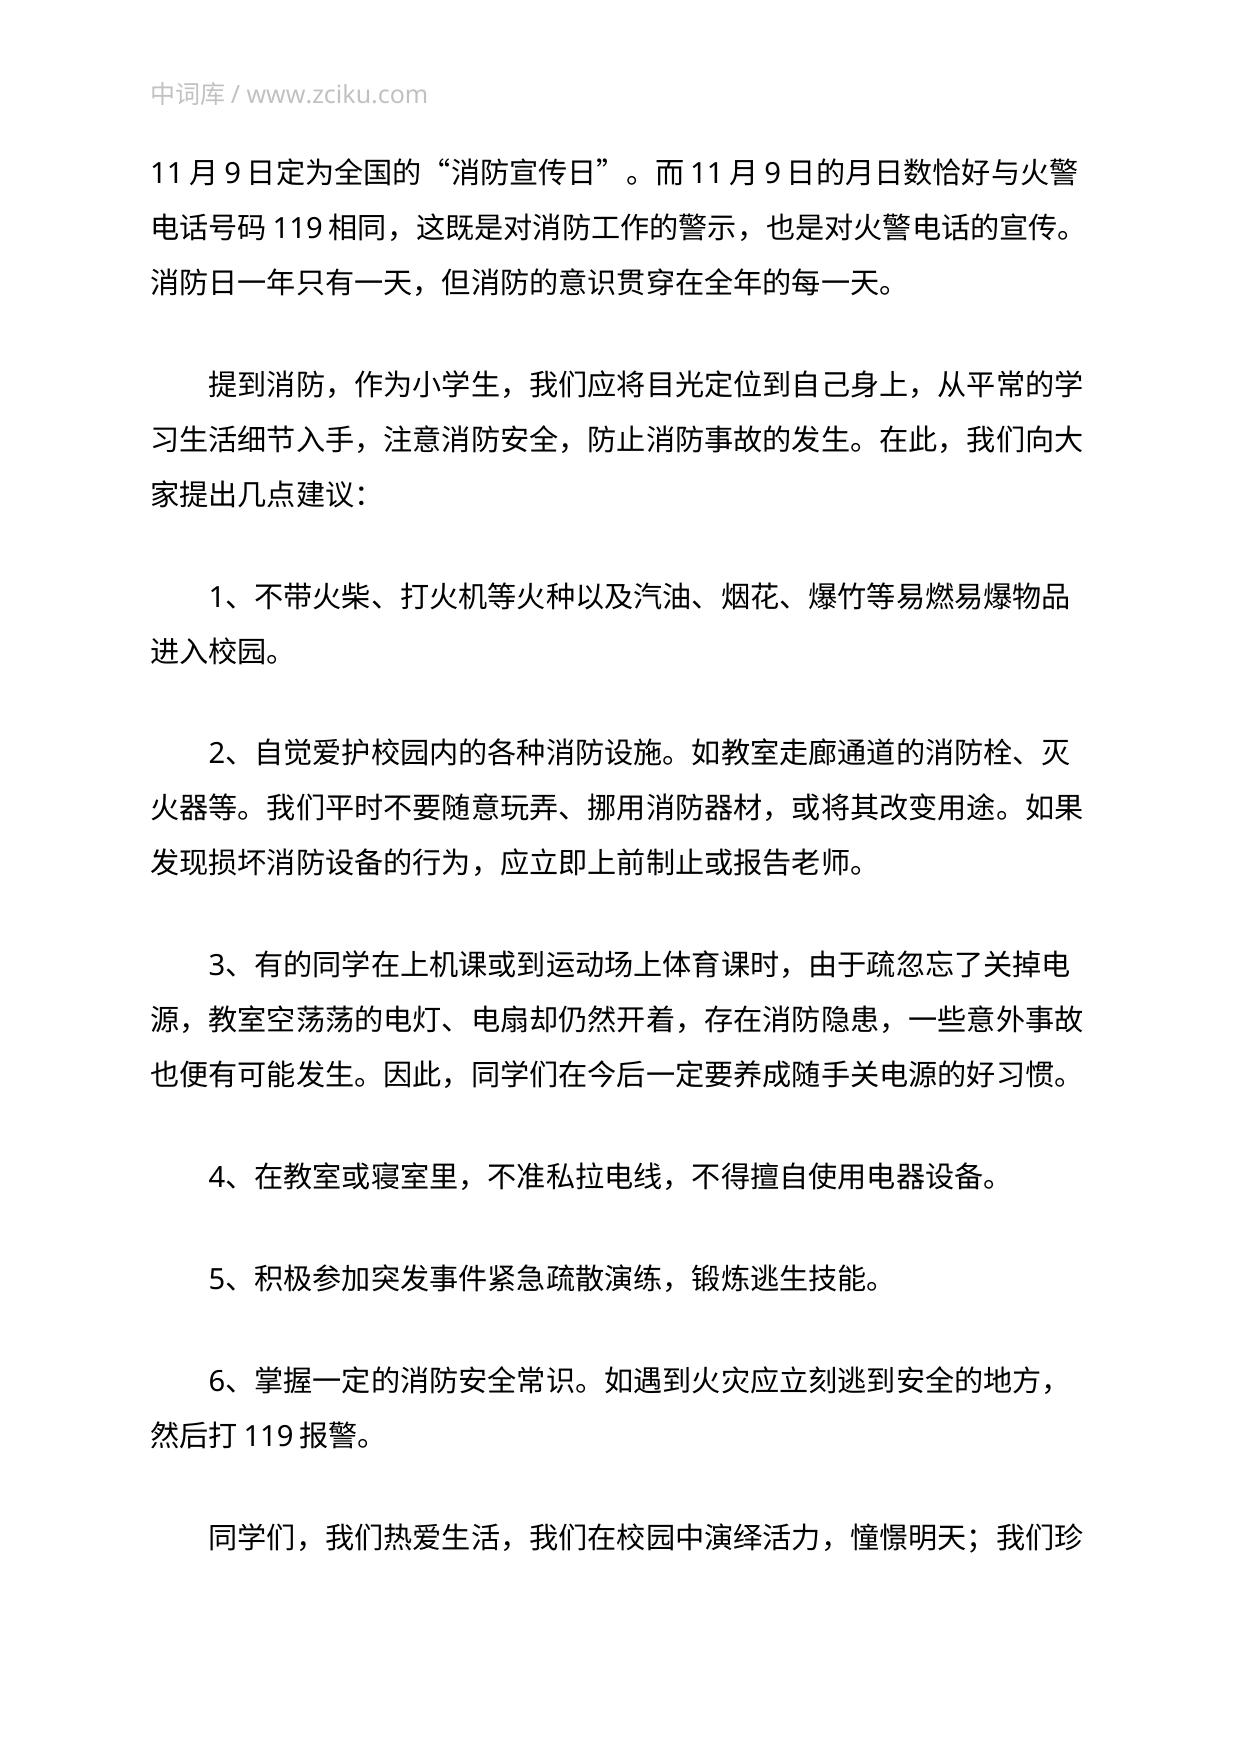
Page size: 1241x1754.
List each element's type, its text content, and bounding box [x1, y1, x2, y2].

text 5、积极参加突发事件紧急疏散演练，锻炼逃生技能。 [150, 1255, 1090, 1298]
text 6、掌握一定的消防安全常识。如遇到火灾应立刻逃到安全的地方，然后打119报警。 [150, 1357, 1090, 1455]
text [150, 1514, 1090, 1557]
text 提到消防，作为小学生，我们应将目光定位到自己身上，从平常的学习生活细节入手，注意消防安全，防止消防事故的发生。在此，我们向大家提出几点建议： [150, 362, 1090, 514]
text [150, 150, 1090, 302]
text 2、自觉爱护校园内的各种消防设施。如教室走廊通道的消防栓、灭火器等。我们平时不要随意玩弄、挪用消防器材，或将其改变用途。如果发现损坏消防设备的行为，应立即上前制止或报告老师。 [150, 730, 1090, 882]
text 4、在教室或寝室里，不准私拉电线，不得擅自使用电器设备。 [150, 1153, 1090, 1196]
text 3、有的同学在上机课或到运动场上体育课时，由于疏忽忘了关掉电源，教室空荡荡的电灯、电扇却仍然开着，存在消防隐患，一些意外事故也便有可能发生。因此，同学们在今后一定要养成随手关电源的好习惯。 [150, 942, 1090, 1094]
text 1、不带火柴、打火机等火种以及汽油、烟花、爆竹等易燃易爆物品进入校园。 [150, 573, 1090, 671]
